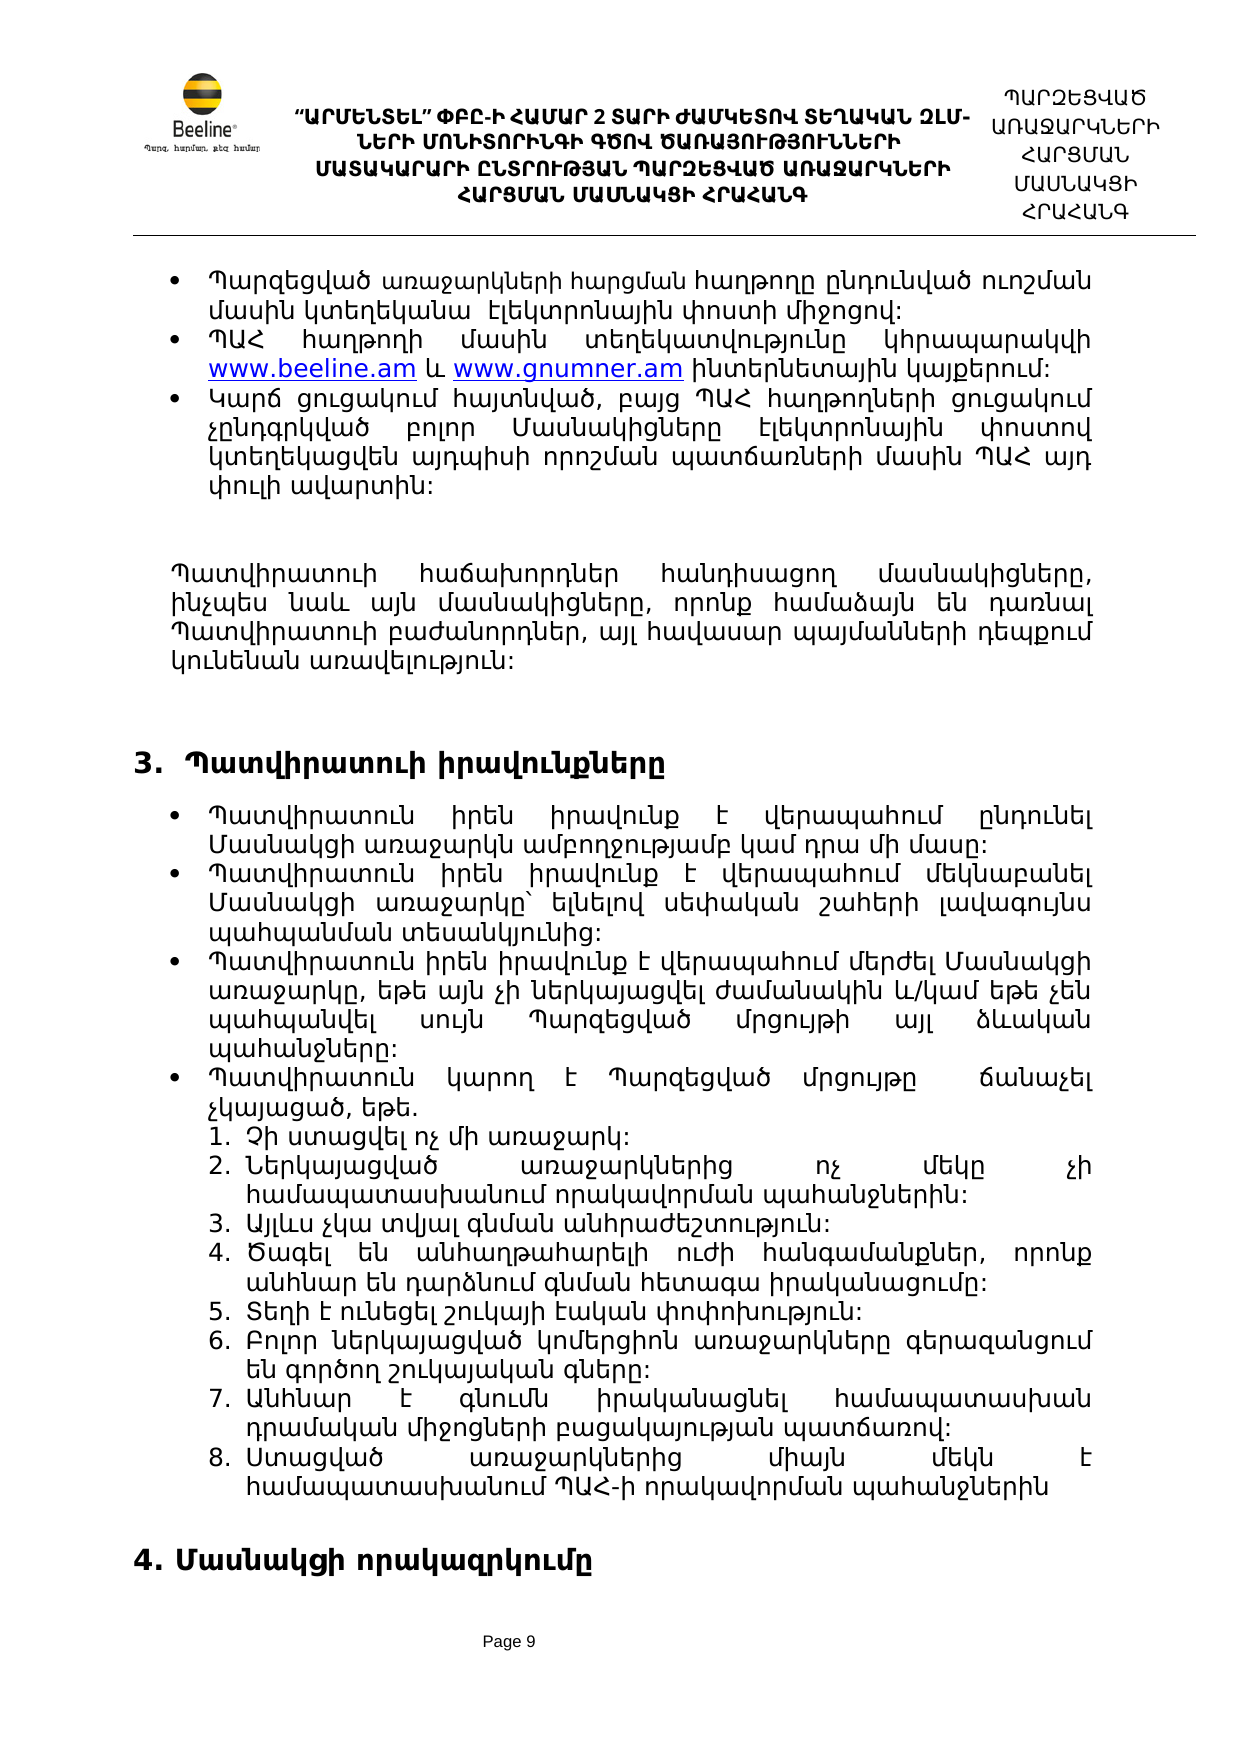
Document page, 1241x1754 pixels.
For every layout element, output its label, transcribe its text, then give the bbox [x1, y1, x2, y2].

list ՊԱՀ հաղթողի մասին տեղեկատվությունը կհրապարակվի www.beeline.am և www.gnumner.am ինտերնետային կայքերում: [170, 326, 1092, 384]
list Ծագել են անհաղթահարելի ուժի հանգամանքներ, որոնք անհնար են դարձնում գնման հետագա իրականացումը: [208, 1239, 1092, 1297]
list Կարճ ցուցակում հայտնված, բայց ՊԱՀ հաղթողների ցուցակում չընդգրկված բոլոր Մասնակիցները էլեկտրոնային փոստով կտեղեկացվեն այդպիսի որոշման պատճառների մասին ՊԱՀ այդ փուլի ավարտին: [170, 384, 1092, 501]
list Պատվիրատուն իրեն իրավունք է վերապահում մերժել Մասնակցի առաջարկը, եթե այն չի ներկայացվել ժամանակին և/կամ եթե չեն պահպանվել սույն Պարզեցված մրցույթի այլ ձևական պահանջները: [170, 947, 1092, 1064]
list Պատվիրատուն իրեն իրավունք է վերապահում մեկնաբանել Մասնակցի առաջարկը՝ ելնելով սեփական շահերի լավագույնս պահպանման տեսանկյունից: [170, 859, 1092, 947]
text 4. Մասնակցի որակազրկումը [133, 1543, 1092, 1577]
list Անհնար է գնումն իրականացնել համապատասխան դրամական միջոցների բացակայության պատճառով: [208, 1384, 1092, 1443]
list Տեղի է ունեցել շուկայի էական փոփոխություն: [208, 1297, 1092, 1326]
list Ներկայացված առաջարկներից ոչ մեկը չի համապատասխանում որակավորման պահանջներին: [208, 1151, 1092, 1209]
list Պարզեցված առաջարկների հարցման հաղթողը ընդունված ուոշման մասին կտեղեկանա էլեկտրոնային փոստի միջոցով: [170, 265, 1092, 326]
list Պատվիրատուն իրեն իրավունք է վերապահում ընդունել Մասնակցի առաջարկն ամբողջությամբ կամ դրա մի մասը: [170, 801, 1092, 859]
list Չի ստացվել ոչ մի առաջարկ: [208, 1122, 1092, 1151]
text Պատվիրատուի հաճախորդներ հանդիսացող մասնակիցները, ինչպես նաև այն մասնակիցները, որոնք համաձայն են դառնալ Պատվիրատուի բաժանորդներ, այլ հավասար պայմանների դեպքում կունենան առավելություն: [170, 559, 1092, 676]
list Ստացված առաջարկներից միայն մեկն է համապատասխանում ՊԱՀ-ի որակավորման պահանջներին [208, 1443, 1092, 1501]
list Բոլոր ներկայացված կոմերցիոն առաջարկները գերազանցում են գործող շուկայական գները: [208, 1326, 1092, 1384]
list Այլևս չկա տվյալ գնման անհրաժեշտություն: [208, 1209, 1092, 1239]
text 3. Պատվիրատուի իրավունքները [133, 746, 1092, 780]
picture [144, 73, 260, 152]
list Պատվիրատուն կարող է Պարզեցված մրցույթը ճանաչել չկայացած, եթե. [170, 1064, 1092, 1122]
